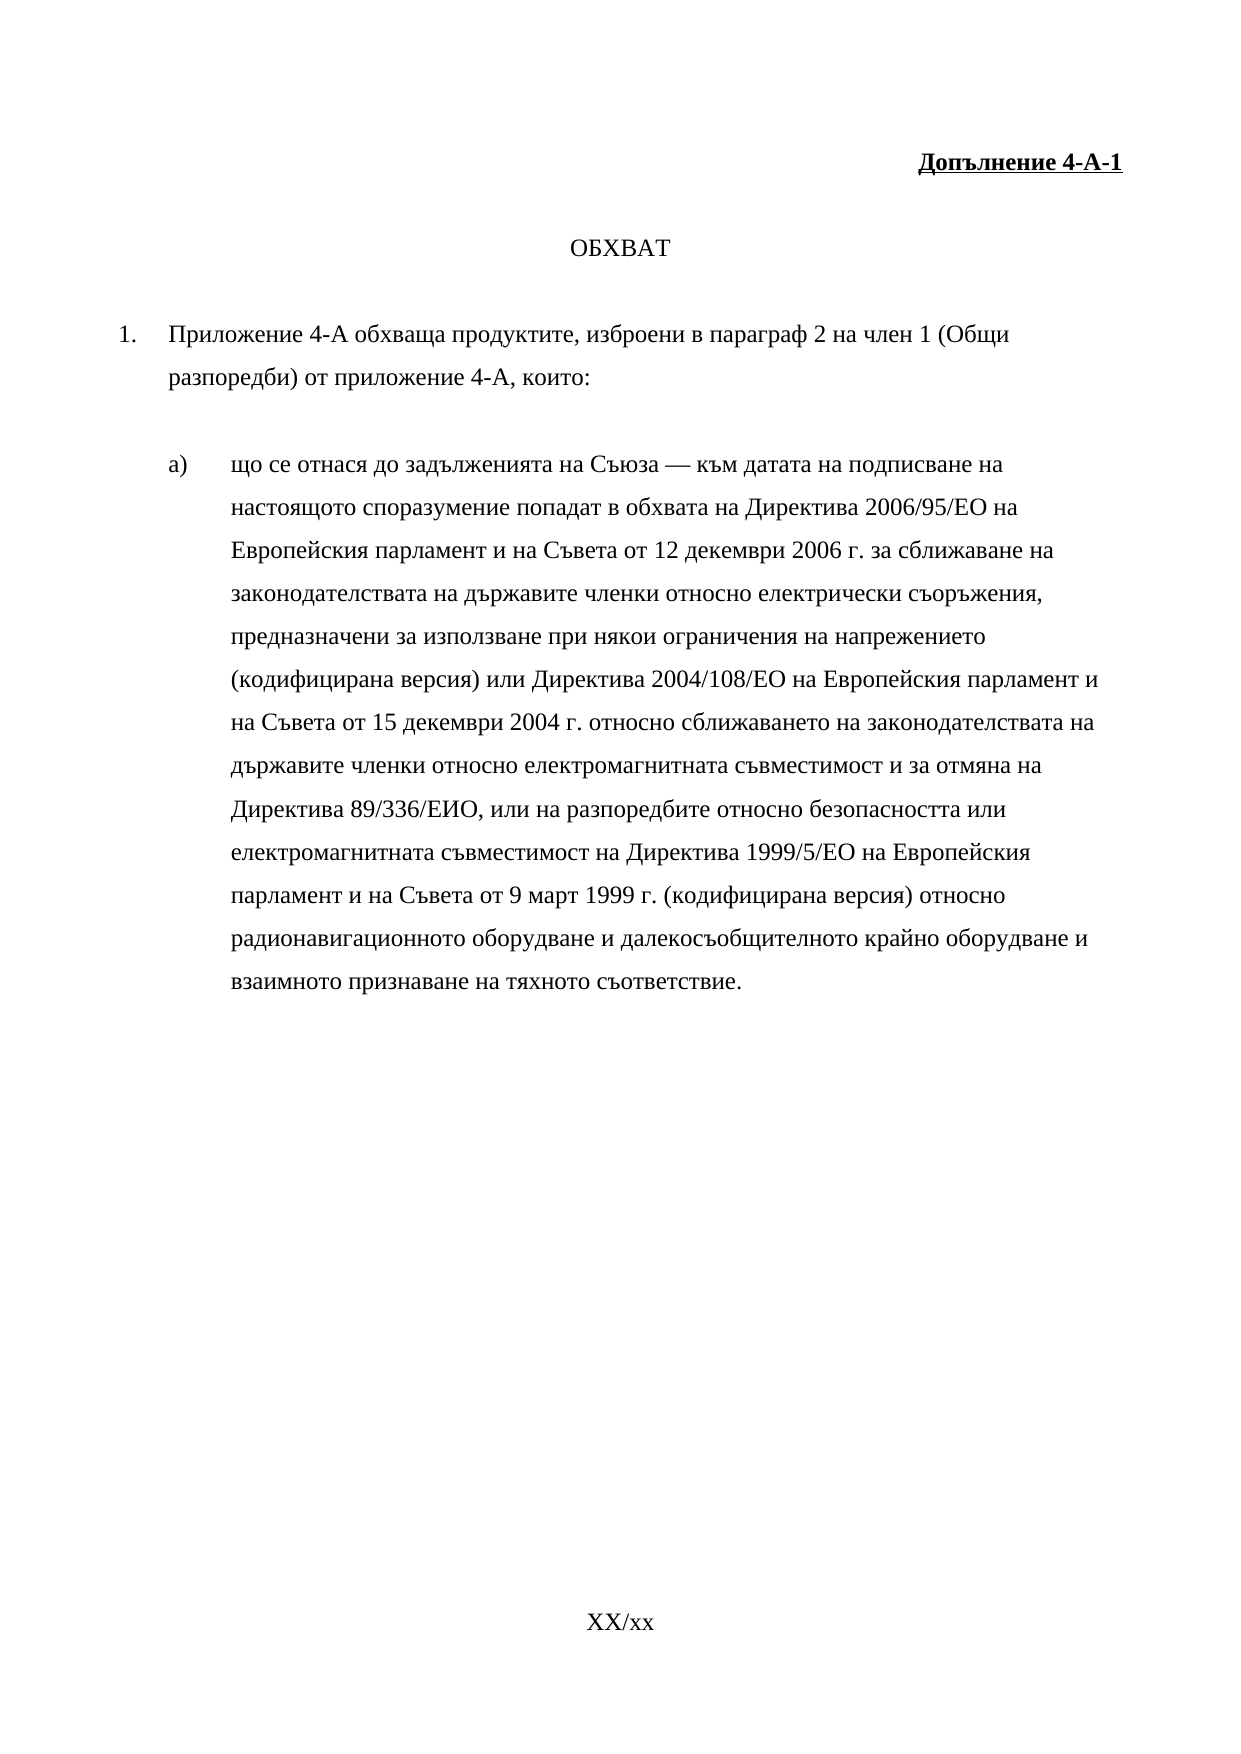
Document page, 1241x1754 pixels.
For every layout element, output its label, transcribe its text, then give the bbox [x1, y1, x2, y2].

text ОБХВАТ [118, 233, 1122, 262]
text а) що се отнася до задълженията на Съюза — към датата на подписване на настоящото споразумение попадат в обхвата на Директива 2006/95/ЕО на Европейския парламент и на Съвета от 12 декември 2006 г. за сближаване на законодателствата на държавите членки относно електрически съоръжения, предназначени за използване при някои ограничения на напрежението (кодифицирана версия) или Директива 2004/108/ЕО на Европейския парламент и на Съвета от 15 декември 2004 г. относно сближаването на законодателствата на държавите членки относно електромагнитната съвместимост и за отмяна на Директива 89/336/ЕИО, или на разпоредбите относно безопасността или електромагнитната съвместимост на Директива 1999/5/ЕО на Европейския парламент и на Съвета от 9 март 1999 г. (кодифицирана версия) относно радионавигационното оборудване и далекосъобщителното крайно оборудване и взаимното признаване на тяхното съответствие. [168, 449, 1122, 995]
text 1. Приложение 4-А обхваща продуктите, изброени в параграф 2 на член 1 (Общи разпоредби) от приложение 4-А, които: [118, 319, 1122, 391]
text Допълнение 4-А-1 [118, 147, 1122, 176]
